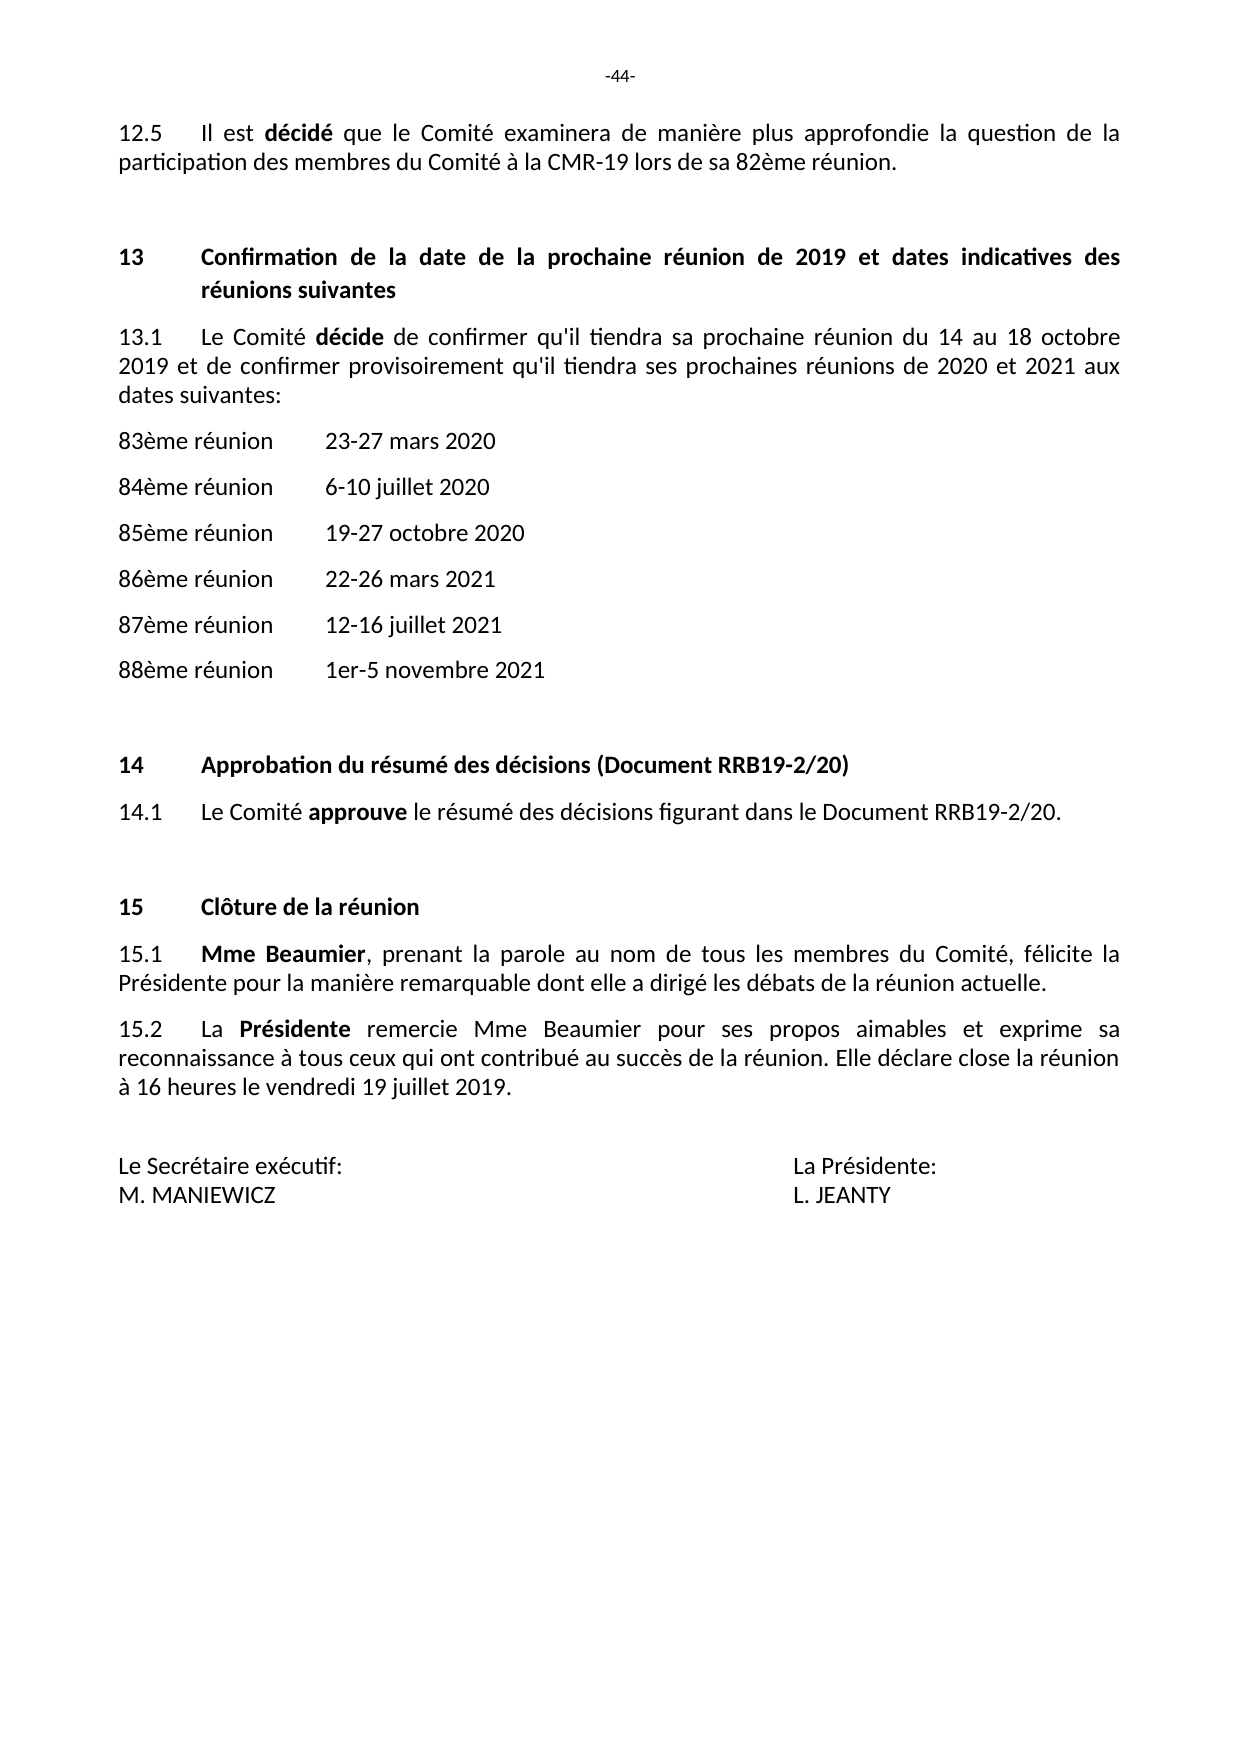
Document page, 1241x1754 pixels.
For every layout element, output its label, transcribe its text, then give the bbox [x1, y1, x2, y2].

text 88ème réunion 1er-5 novembre 2021 [118, 656, 1122, 685]
text 14.1 Le Comité approuve le résumé des décisions figurant dans le Document RRB19-2/20. [118, 797, 1122, 826]
text 84ème réunion 6-10 juillet 2020 [118, 472, 1122, 501]
text 83ème réunion 23-27 mars 2020 [118, 426, 1122, 456]
subtitle 15 Clôture de la réunion [118, 889, 1122, 922]
text 15.1 Mme Beaumier, prenant la parole au nom de tous les membres du Comité, félicite la Présidente pour la manière remarquable dont elle a dirigé les débats de la réunion actuelle. [118, 939, 1122, 997]
text 87ème réunion 12-16 juillet 2021 [118, 610, 1122, 639]
subtitle 14 Approbation du résumé des décisions (Document RRB19-2/20) [118, 747, 1122, 781]
subtitle 13 Confirmation de la date de la prochaine réunion de 2019 et dates indicatives des réunions suivantes [118, 239, 1122, 306]
text 85ème réunion 19-27 octobre 2020 [118, 518, 1122, 547]
text 86ème réunion 22-26 mars 2021 [118, 564, 1122, 593]
text 12.5 Il est décidé que le Comité examinera de manière plus approfondie la question de la participation des membres du Comité à la CMR-19 lors de sa 82ème réunion. [118, 118, 1122, 176]
text Le Secrétaire exécutif: La Présidente: M. MANIEWICZ L. JEANTY [118, 1151, 1122, 1210]
text 15.2 La Présidente remercie Mme Beaumier pour ses propos aimables et exprime sa reconnaissance à tous ceux qui ont contribué au succès de la réunion. Elle déclare close la réunion à 16 heures le vendredi 19 juillet 2019. [118, 1014, 1122, 1101]
text 13.1 Le Comité décide de confirmer qu'il tiendra sa prochaine réunion du 14 au 18 octobre 2019 et de confirmer provisoirement qu'il tiendra ses prochaines réunions de 2020 et 2021 aux dates suivantes: [118, 322, 1122, 410]
